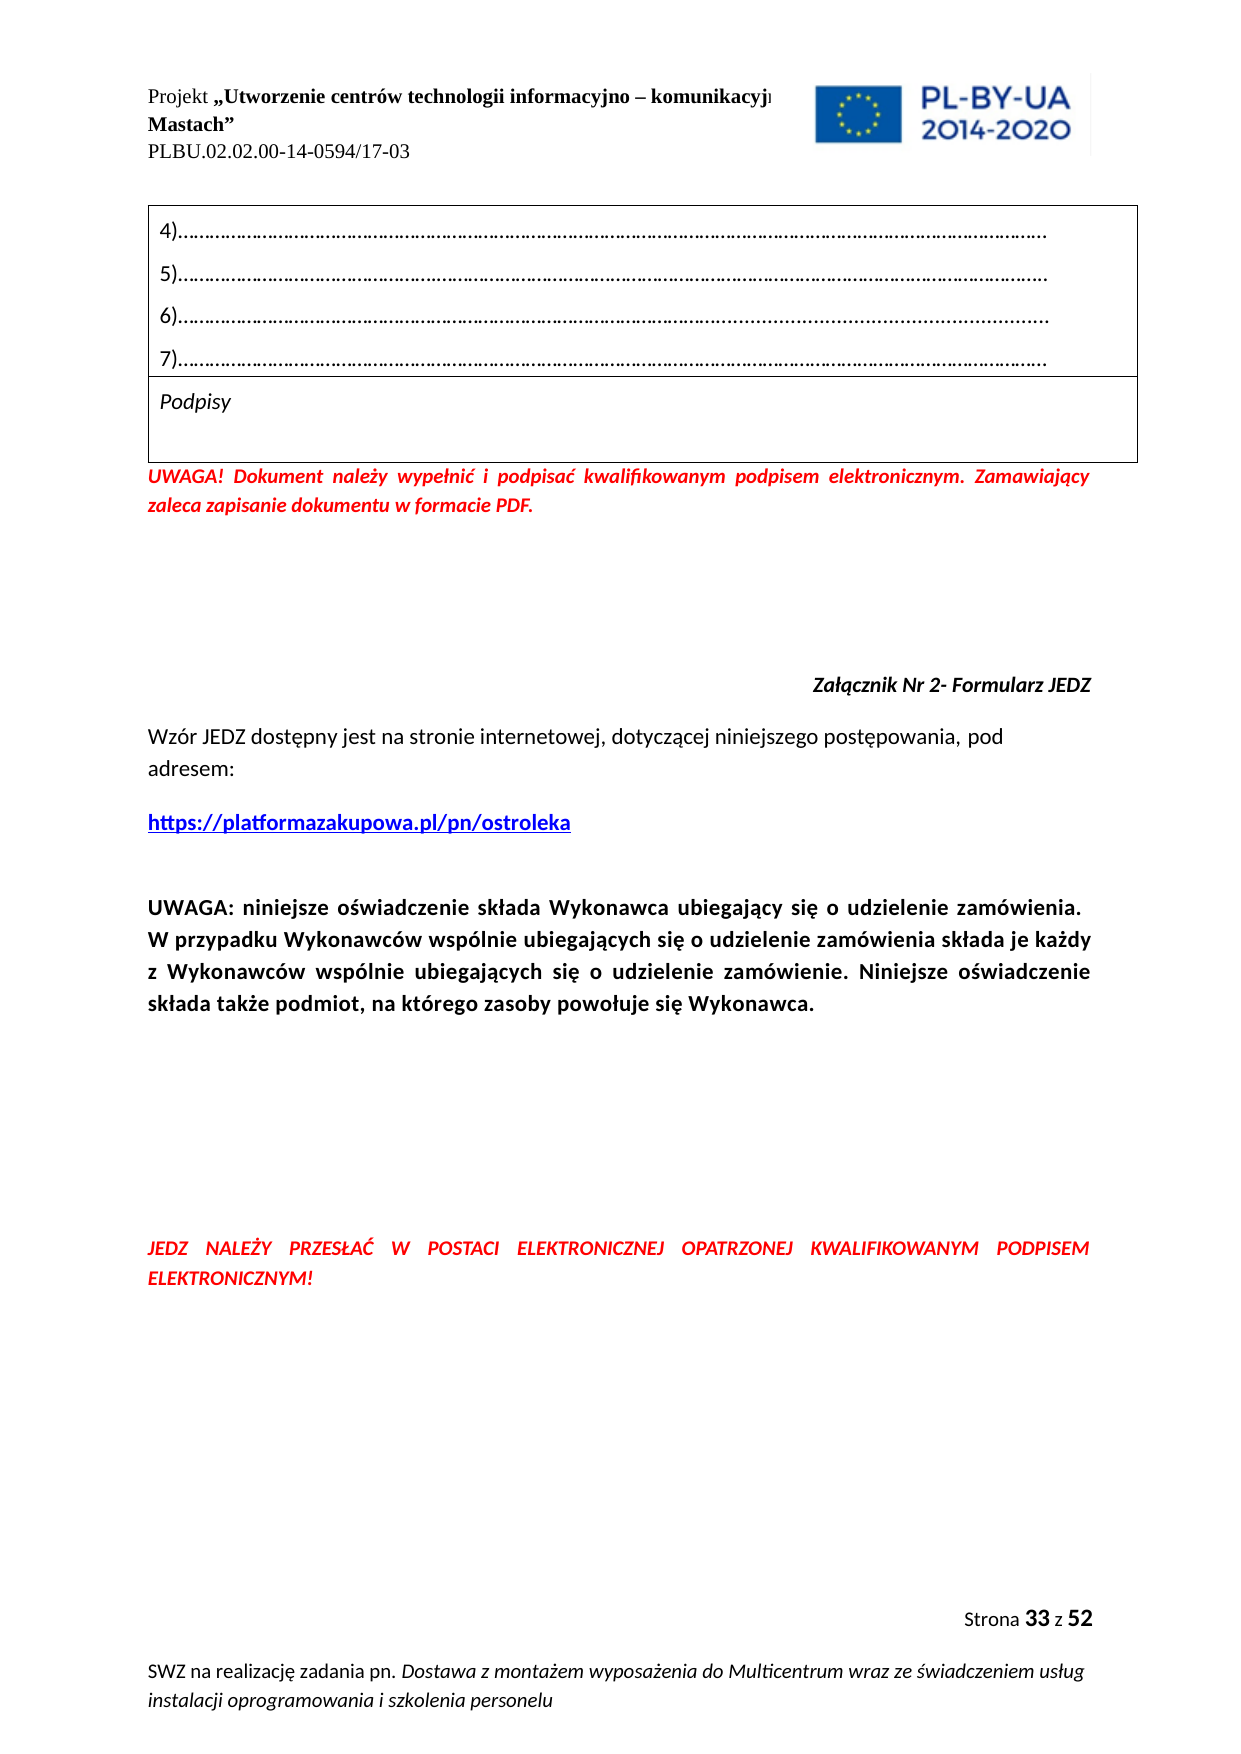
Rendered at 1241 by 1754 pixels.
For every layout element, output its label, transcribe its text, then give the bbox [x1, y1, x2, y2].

text JEDZ NALEŻY PRZESŁAĆ W POSTACI ELEKTRONICZNEJ OPATRZONEJ KWALIFIKOWANYM PODPISEM ELEKTRONICZNYM! [148, 1236, 1093, 1290]
table_cell Podpisy [149, 377, 1137, 462]
text https://platformazakupowa.pl/pn/ostroleka [148, 808, 1093, 836]
text UWAGA! Dokument należy wypełnić i podpisać kwalifikowanym podpisem elektronicznym. Zamawiający zaleca zapisanie dokumentu w formacie PDF. [148, 463, 1093, 517]
text Załącznik Nr 2- Formularz JEDZ [148, 671, 1093, 698]
picture [769, 73, 1092, 154]
text UWAGA: niniejsze oświadczenie składa Wykonawca ubiegający się o udzielenie zamówienia. W przypadku Wykonawców wspólnie ubiegających się o udzielenie zamówienia składa je każdy z Wykonawców wspólnie ubiegających się o udzielenie zamówienie. Niniejsze oświadczenie składa także podmiot, na którego zasoby powołuje się Wykonawca. [148, 893, 1093, 1017]
text Wzór JEDZ dostępny jest na stronie internetowej, dotyczącej niniejszego postępowania, pod adresem: [148, 722, 1093, 783]
